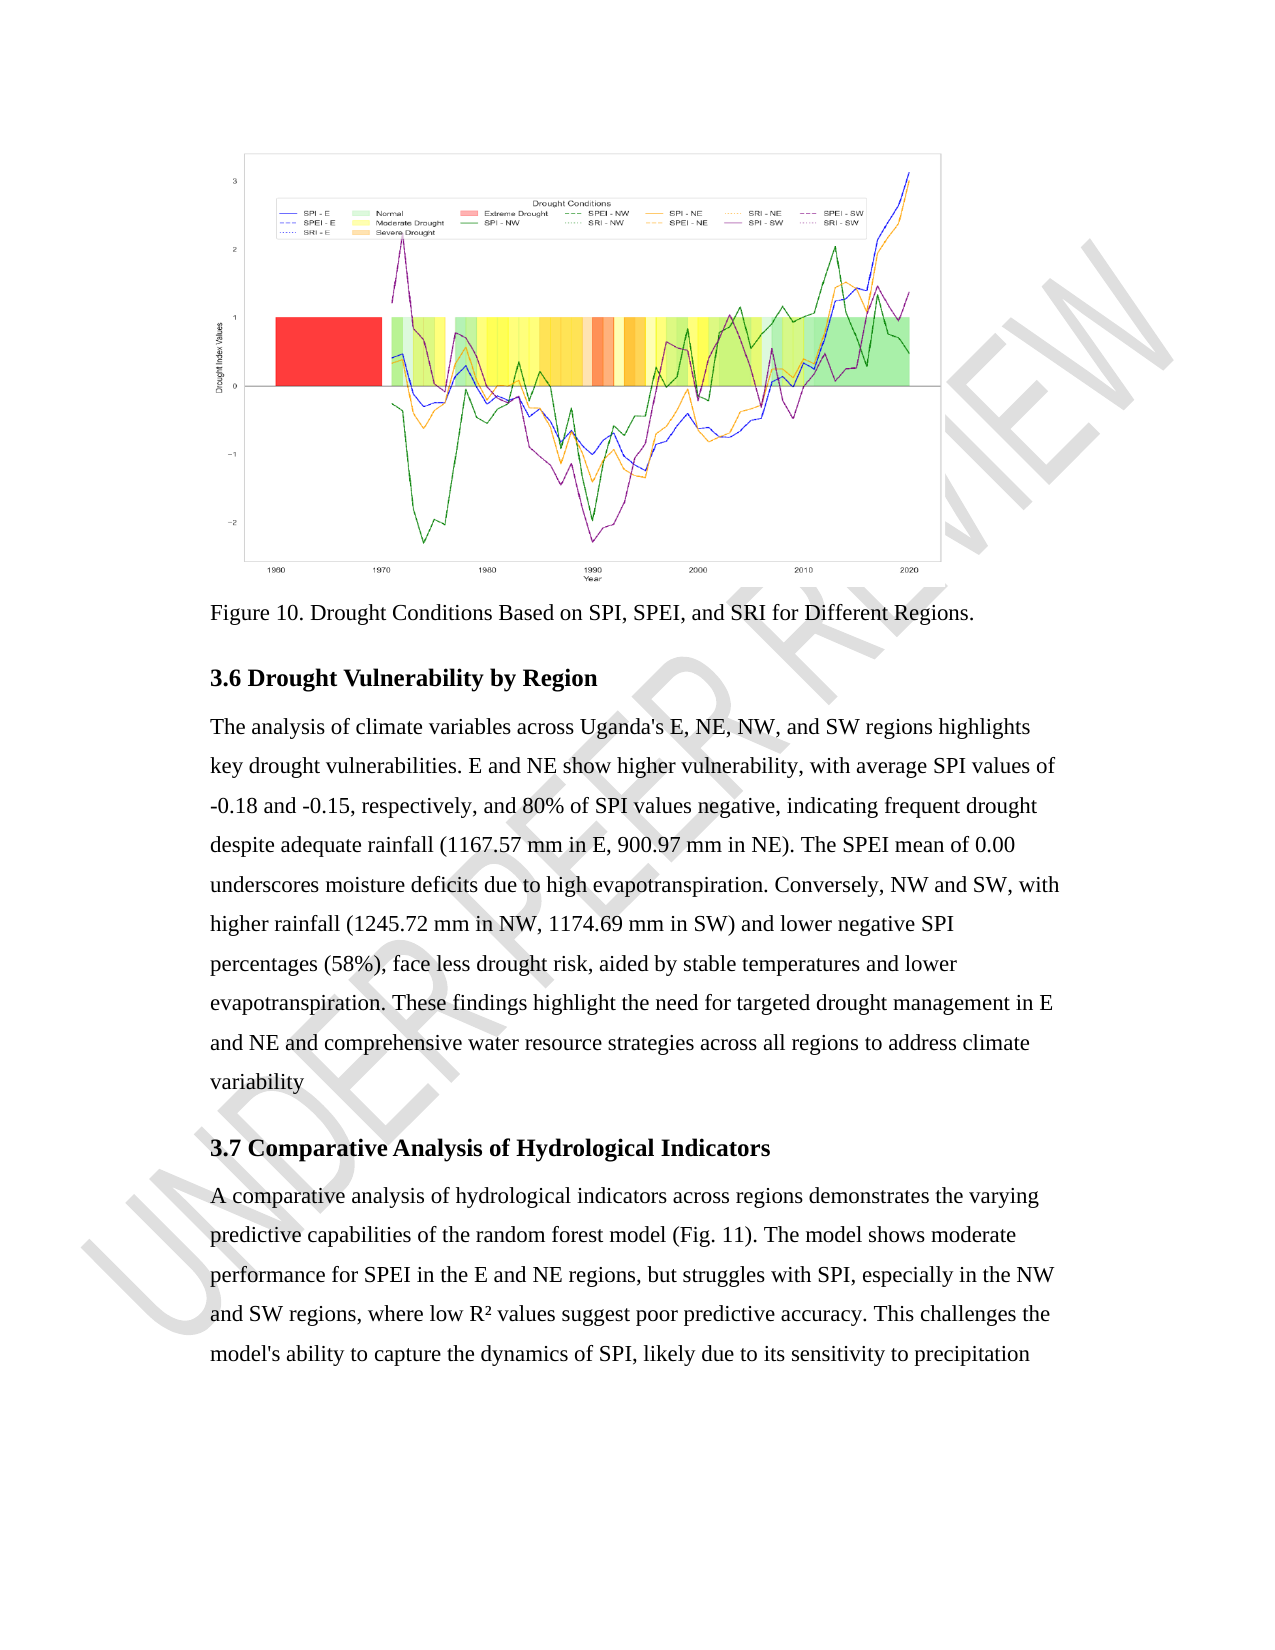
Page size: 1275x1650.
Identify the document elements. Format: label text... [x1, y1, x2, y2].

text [210, 1182, 1065, 1366]
subtitle 3.7 Comparative Analysis of Hydrological Indicators [210, 1133, 1065, 1161]
text The analysis of climate variables across Uganda's E, NE, NW, and SW regions highlights key drought vulnerabilities. E and NE show higher vulnerability, with average SPI values of -0.18 and -0.15, respectively, and 80% of SPI values negative, indicating frequent drought despite adequate rainfall (1167.57 mm in E, 900.97 mm in NE). The SPEI mean of 0.00 underscores moisture deficits due to high evapotranspiration. Conversely, NW and SW, with higher rainfall (1245.72 mm in NW, 1174.69 mm in SW) and lower negative SPI percentages (58%), face less drought risk, aided by stable temperatures and lower evapotranspiration. These findings highlight the need for targeted drought management in E and NE and comprehensive water resource strategies across all regions to address climate variability [210, 713, 1065, 1094]
text Figure 10. Drought Conditions Based on SPI, SPEI, and SRI for Different Regions. [210, 599, 1065, 625]
picture [210, 150, 946, 587]
subtitle 3.6 Drought Vulnerability by Region [210, 663, 1065, 692]
